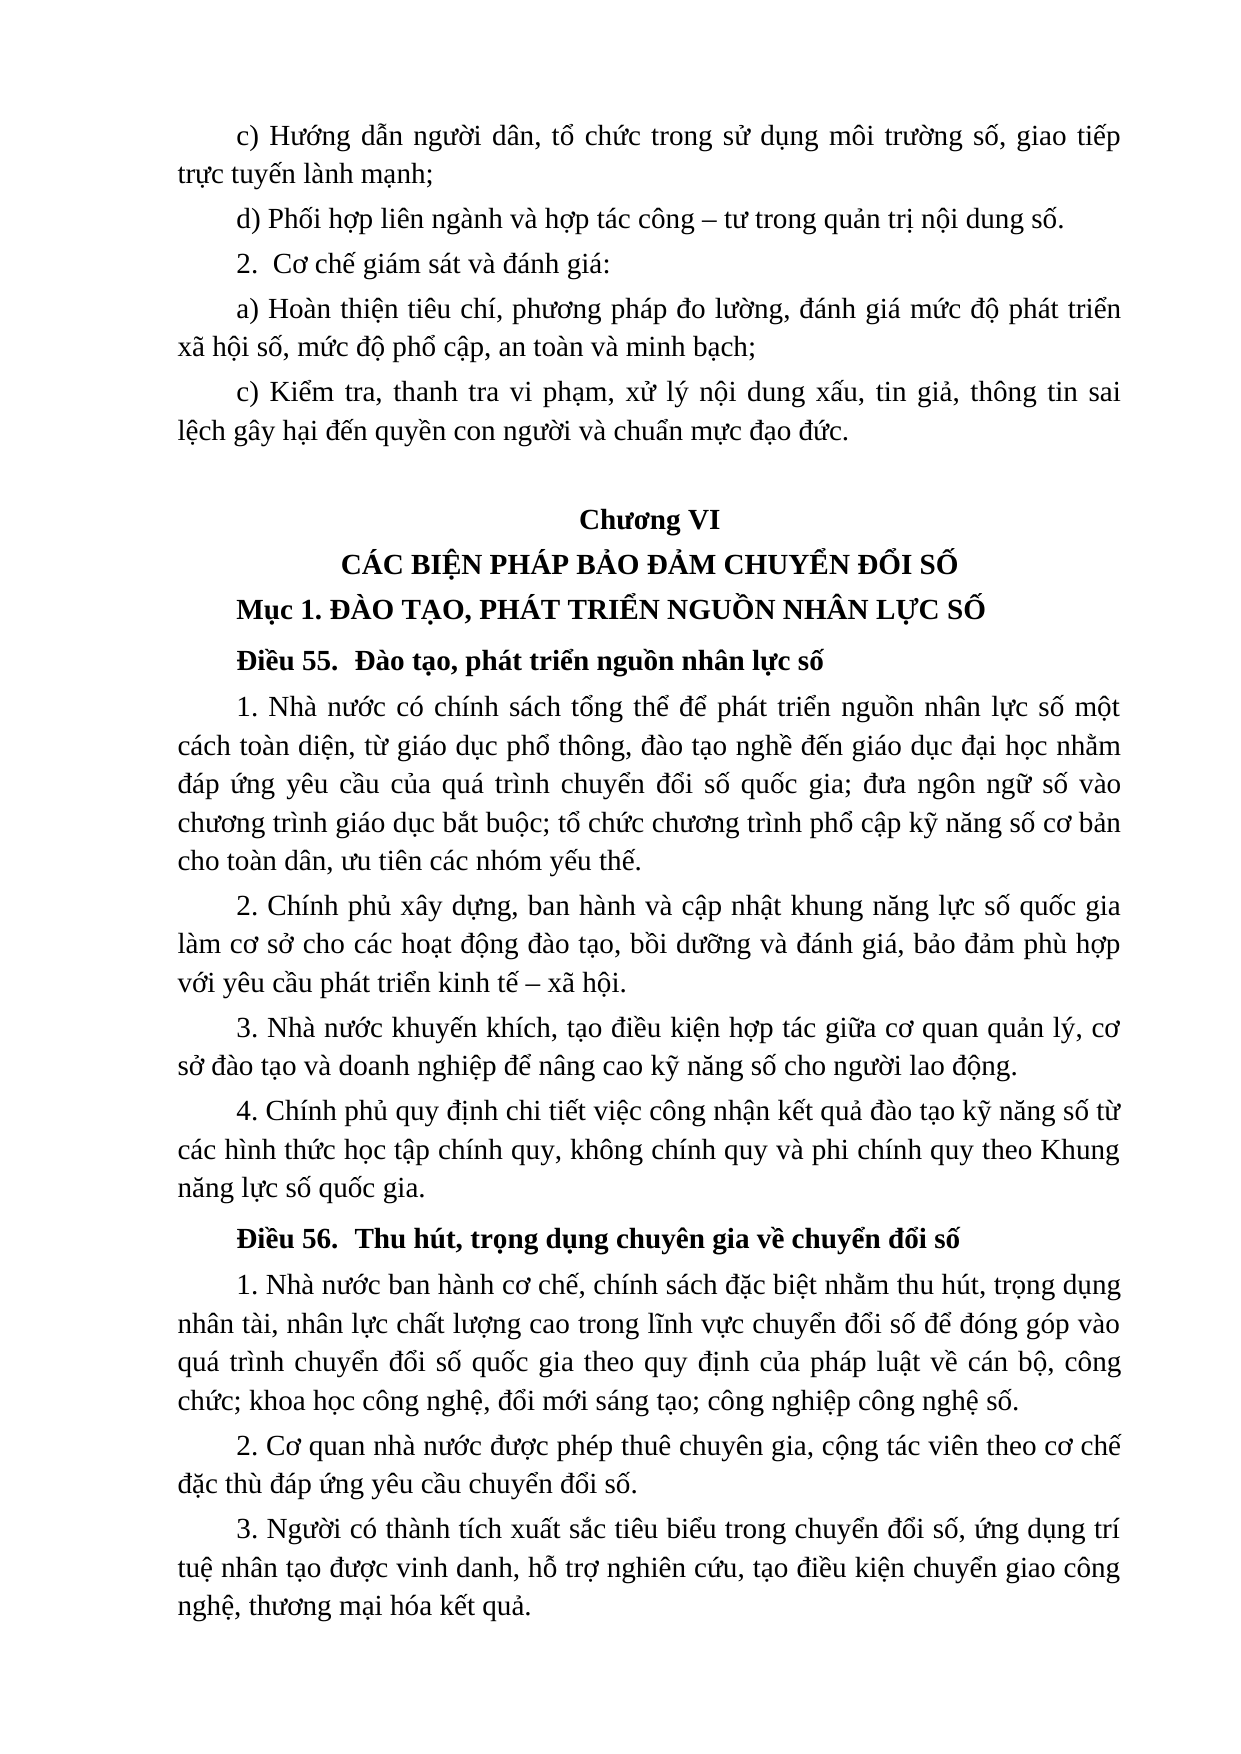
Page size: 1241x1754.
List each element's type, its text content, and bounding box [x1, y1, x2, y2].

subtitle Chương VI [177, 502, 1122, 536]
text 4. Chính phủ quy định chi tiết việc công nhận kết quả đào tạo kỹ năng số từ các hình thức học tập chính quy, không chính quy và phi chính quy theo Khung năng lực số quốc gia. [177, 1093, 1122, 1204]
text 1. Nhà nước có chính sách tổng thể để phát triển nguồn nhân lực số một cách toàn diện, từ giáo dục phổ thông, đào tạo nghề đến giáo dục đại học nhằm đáp ứng yêu cầu của quá trình chuyển đổi số quốc gia; đưa ngôn ngữ số vào chương trình giáo dục bắt buộc; tổ chức chương trình phổ cập kỹ năng số cơ bản cho toàn dân, ưu tiên các nhóm yếu thế. [177, 689, 1122, 877]
text 1. Nhà nước ban hành cơ chế, chính sách đặc biệt nhằm thu hút, trọng dụng nhân tài, nhân lực chất lượng cao trong lĩnh vực chuyển đổi số để đóng góp vào quá trình chuyển đổi số quốc gia theo quy định của pháp luật về cán bộ, công chức; khoa học công nghệ, đổi mới sáng tạo; công nghiệp công nghệ số. [177, 1267, 1122, 1417]
subtitle Thu hút, trọng dụng chuyên gia về chuyển đổi số [177, 1221, 1122, 1255]
text 2. Cơ quan nhà nước được phép thuê chuyên gia, cộng tác viên theo cơ chế đặc thù đáp ứng yêu cầu chuyển đổi số. [177, 1428, 1122, 1500]
subtitle CÁC BIỆN PHÁP BẢO ĐẢM CHUYỂN ĐỔI SỐ [177, 547, 1122, 581]
text 3. Nhà nước khuyến khích, tạo điều kiện hợp tác giữa cơ quan quản lý, cơ sở đào tạo và doanh nghiệp để nâng cao kỹ năng số cho người lao động. [177, 1010, 1122, 1082]
text 2. Chính phủ xây dựng, ban hành và cập nhật khung năng lực số quốc gia làm cơ sở cho các hoạt động đào tạo, bồi dưỡng và đánh giá, bảo đảm phù hợp với yêu cầu phát triển kinh tế – xã hội. [177, 888, 1122, 999]
text 2. Cơ chế giám sát và đánh giá: [177, 246, 1122, 280]
subtitle Đào tạo, phát triển nguồn nhân lực số [177, 643, 1122, 677]
text 3. Người có thành tích xuất sắc tiêu biểu trong chuyển đổi số, ứng dụng trí tuệ nhân tạo được vinh danh, hỗ trợ nghiên cứu, tạo điều kiện chuyển giao công nghệ, thương mại hóa kết quả. [177, 1511, 1122, 1622]
text c) Hướng dẫn người dân, tổ chức trong sử dụng môi trường số, giao tiếp trực tuyến lành mạnh; [177, 118, 1122, 190]
text a) Hoàn thiện tiêu chí, phương pháp đo lường, đánh giá mức độ phát triển xã hội số, mức độ phổ cập, an toàn và minh bạch; [177, 291, 1122, 363]
subtitle Mục 1. ĐÀO TẠO, PHÁT TRIỂN NGUỒN NHÂN LỰC SỐ [177, 592, 1122, 626]
text c) Kiểm tra, thanh tra vi phạm, xử lý nội dung xấu, tin giả, thông tin sai lệch gây hại đến quyền con người và chuẩn mực đạo đức. [177, 374, 1122, 446]
text d) Phối hợp liên ngành và hợp tác công – tư trong quản trị nội dung số. [177, 201, 1122, 235]
